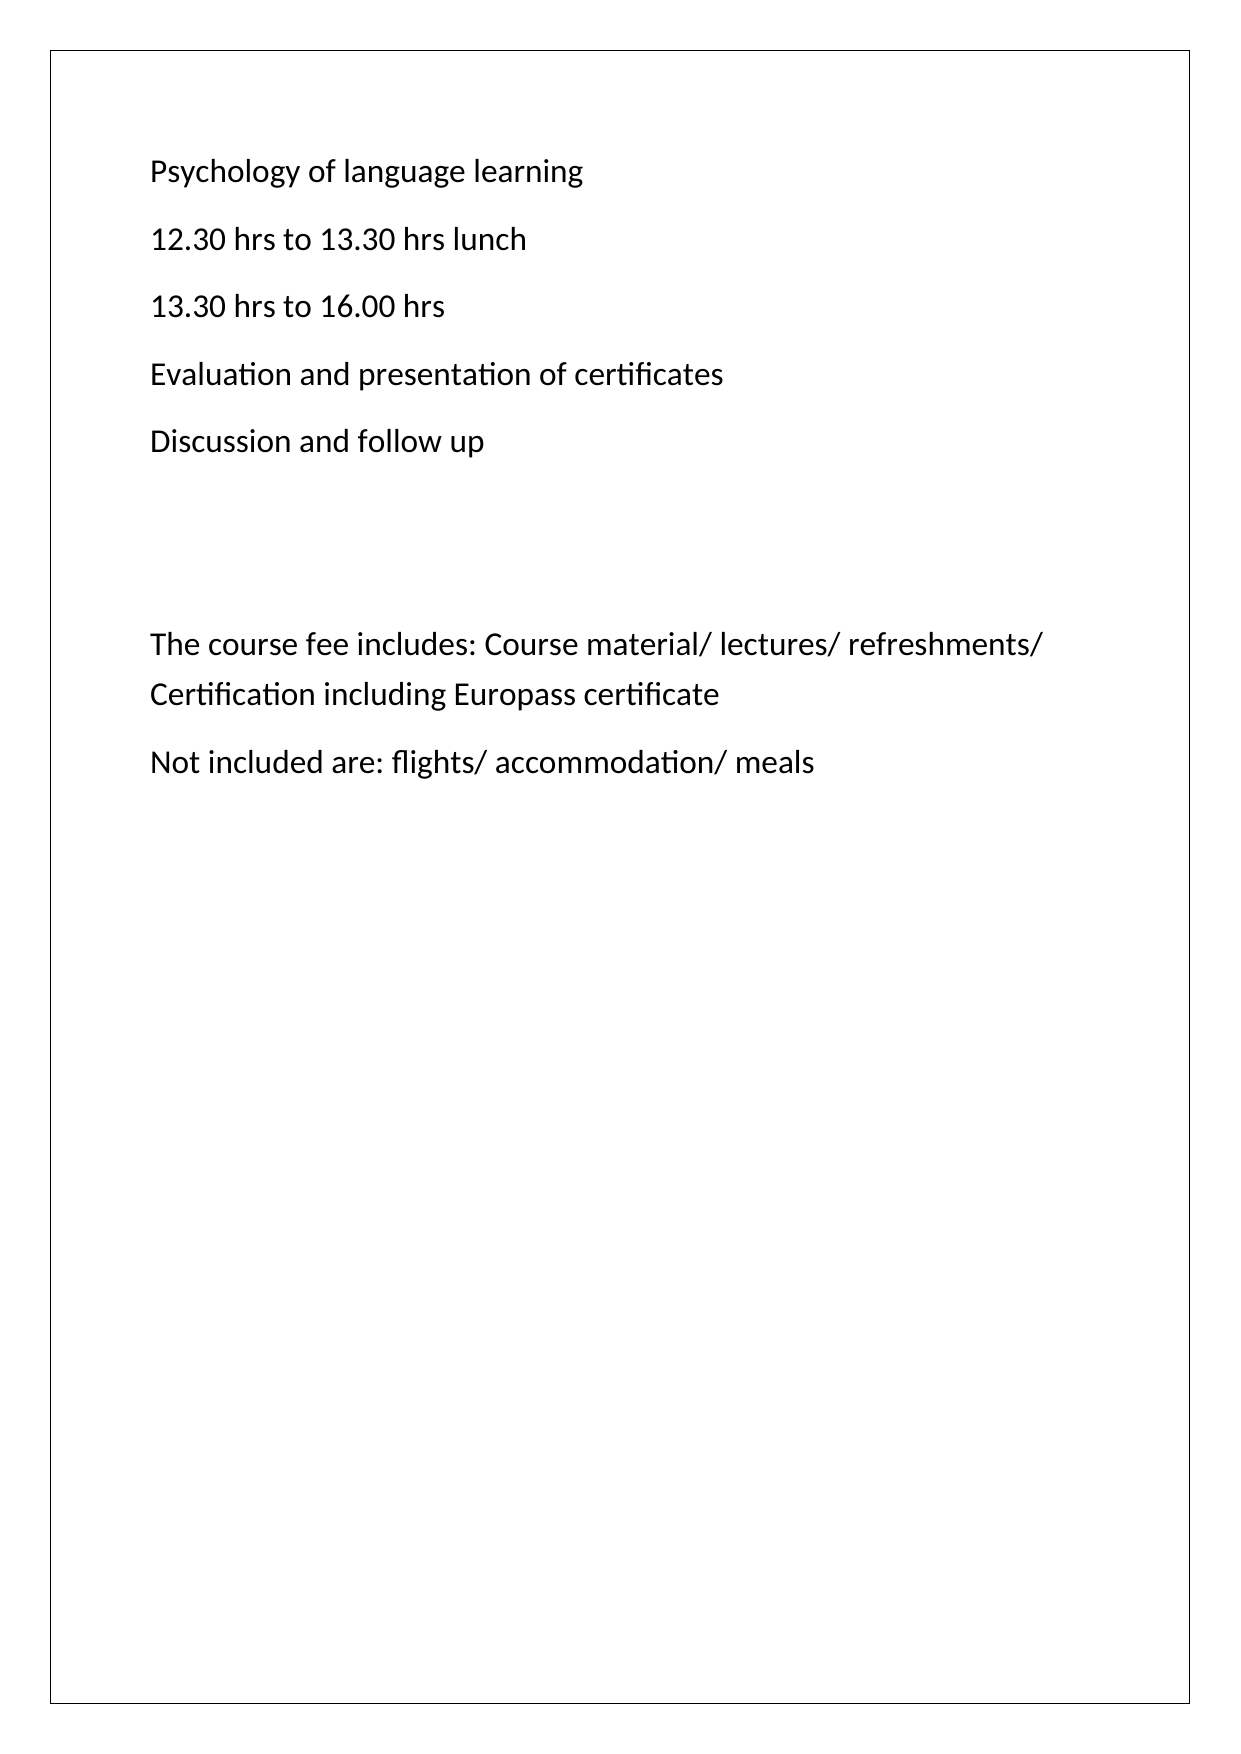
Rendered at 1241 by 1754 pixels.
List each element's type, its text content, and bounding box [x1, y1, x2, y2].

text 13.30 hrs to 16.00 hrs [150, 285, 1090, 326]
text 12.30 hrs to 13.30 hrs lunch [150, 217, 1090, 258]
text Discussion and follow up [150, 420, 1090, 461]
text Not included are: flights/ accommodation/ meals [150, 741, 1090, 782]
text The course fee includes: Course material/ lectures/ refreshments/ Certification including Europass certificate [150, 622, 1090, 714]
text Psychology of language learning [150, 150, 1090, 191]
text Evaluation and presentation of certificates [150, 352, 1090, 393]
